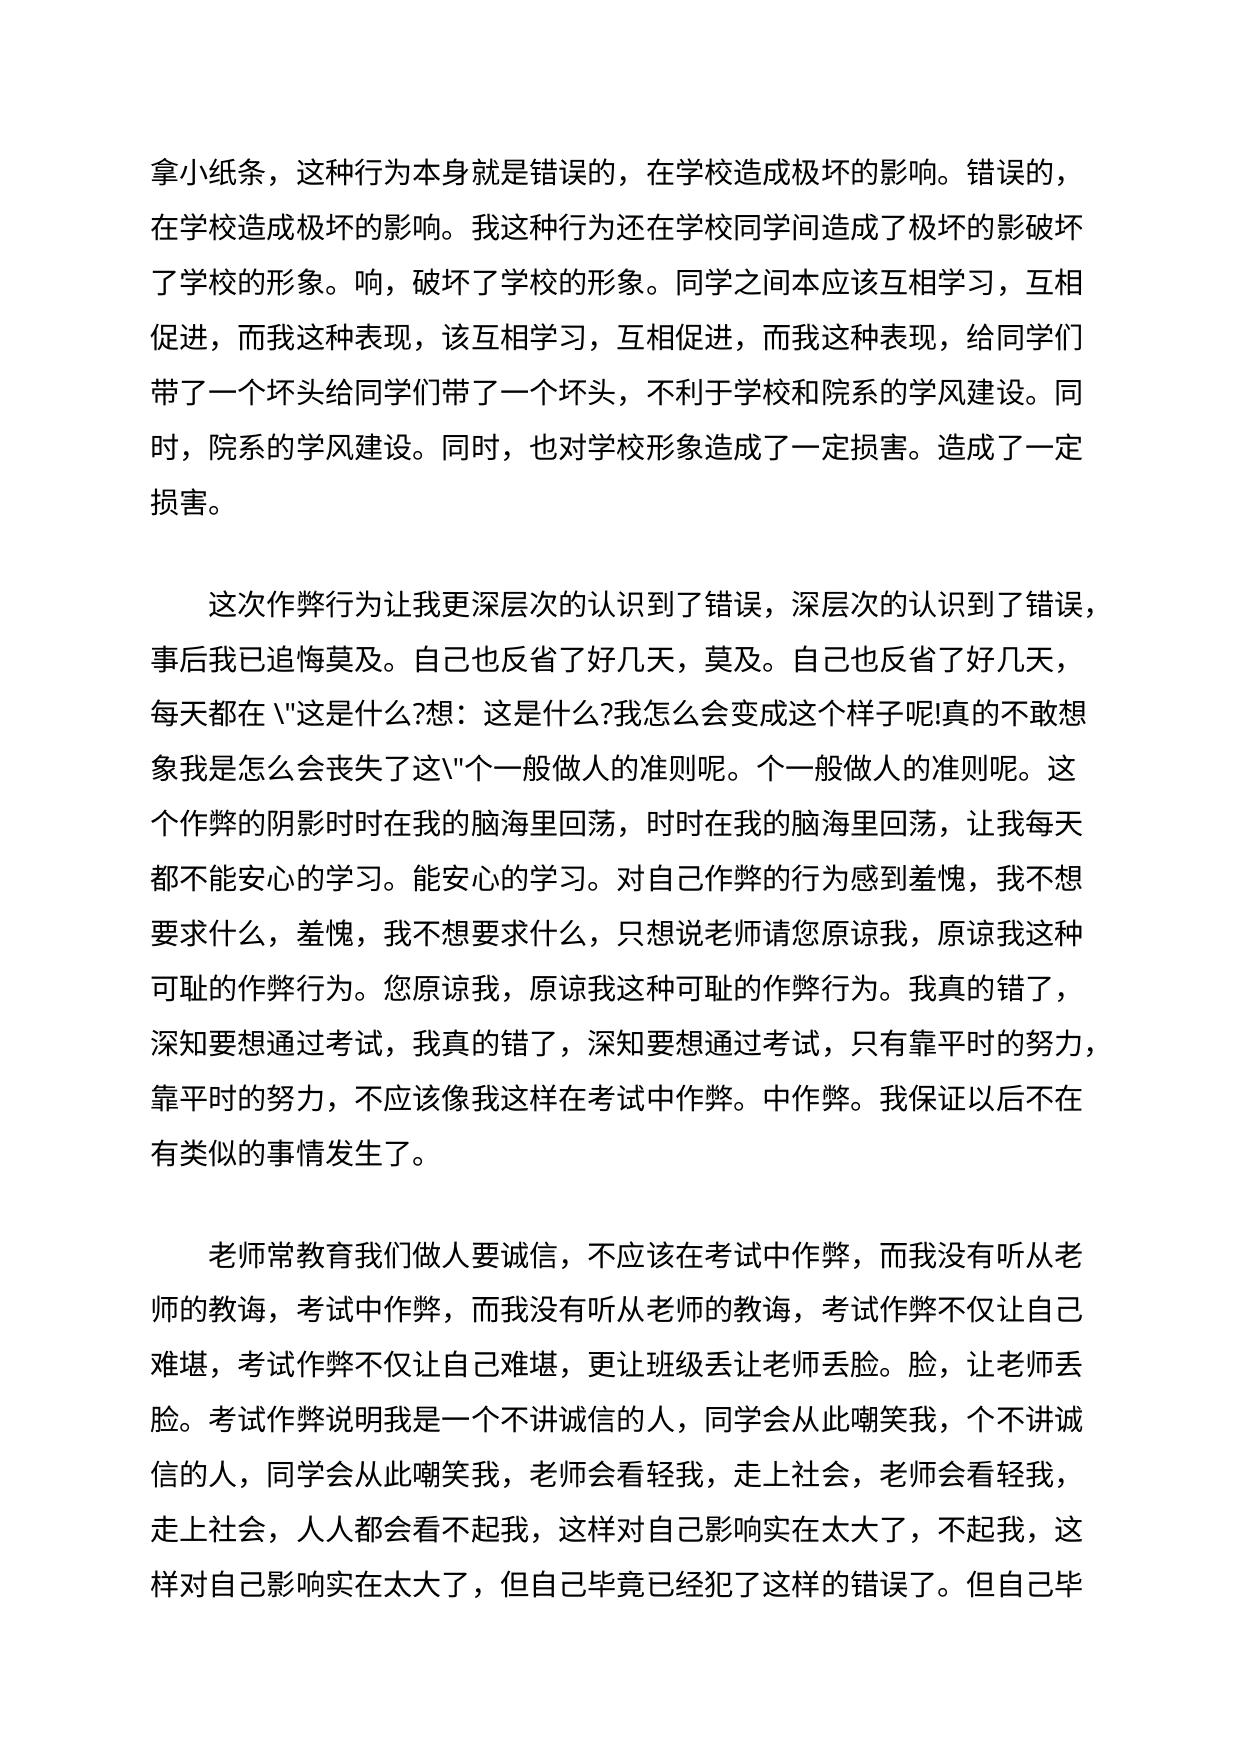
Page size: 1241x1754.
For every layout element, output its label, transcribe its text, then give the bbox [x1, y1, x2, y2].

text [150, 150, 1090, 522]
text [150, 1232, 1090, 1604]
text 这次作弊行为让我更深层次的认识到了错误，深层次的认识到了错误，事后我已追悔莫及。自己也反省了好几天，莫及。自己也反省了好几天，每天都在 \"这是什么?想：这是什么?我怎么会变成这个样子呢!真的不敢想象我是怎么会丧失了这\"个一般做人的准则呢。个一般做人的准则呢。这个作弊的阴影时时在我的脑海里回荡，时时在我的脑海里回荡，让我每天都不能安心的学习。能安心的学习。对自己作弊的行为感到羞愧，我不想要求什么，羞愧，我不想要求什么，只想说老师请您原谅我，原谅我这种可耻的作弊行为。您原谅我，原谅我这种可耻的作弊行为。我真的错了，深知要想通过考试，我真的错了，深知要想通过考试，只有靠平时的努力，靠平时的努力，不应该像我这样在考试中作弊。中作弊。我保证以后不在有类似的事情发生了。 [150, 581, 1090, 1173]
